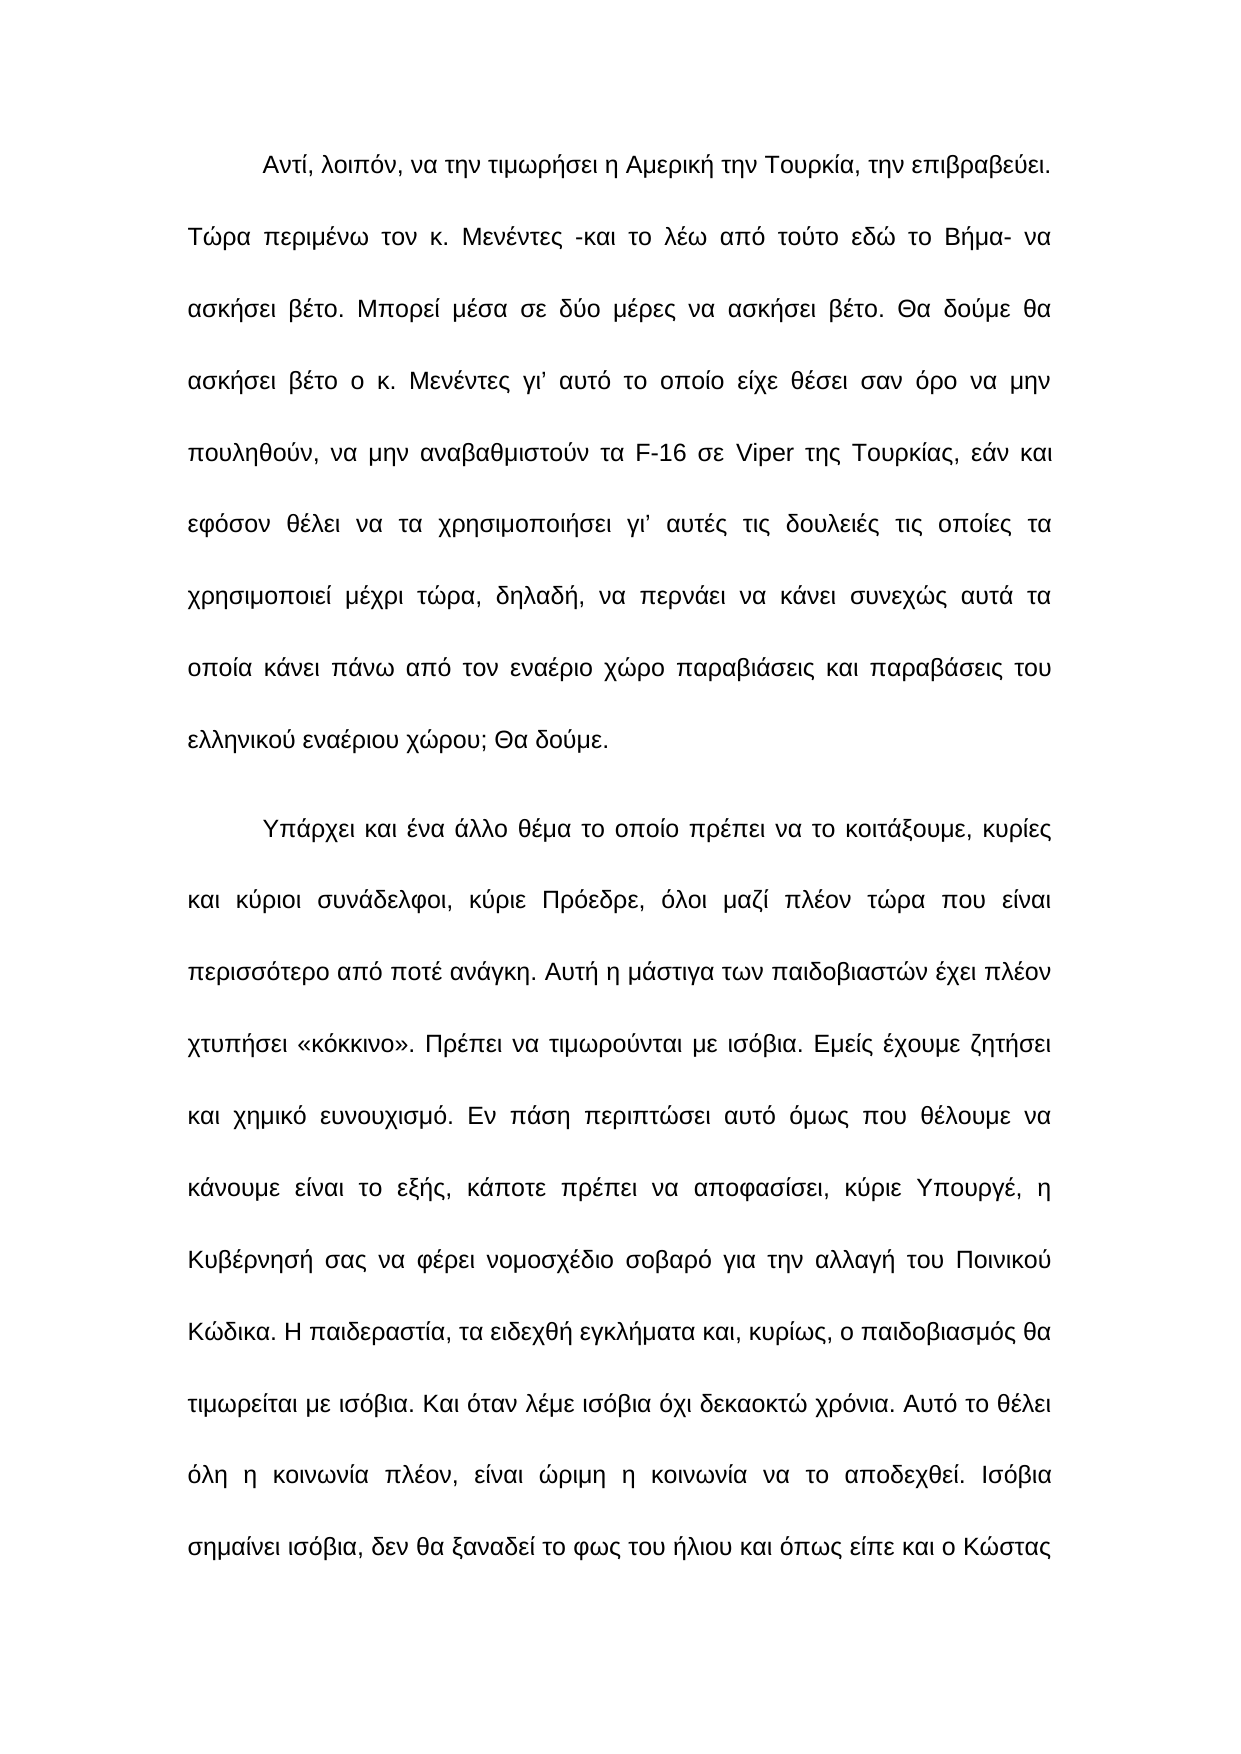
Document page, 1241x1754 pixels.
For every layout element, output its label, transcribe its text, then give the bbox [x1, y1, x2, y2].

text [187, 813, 1053, 1561]
text Αντί, λοιπόν, να την τιμωρήσει η Αμερική την Τουρκία, την επιβραβεύει. Τώρα περιμένω τον κ. Μενέντες -και το λέω από τούτο εδώ το Βήμα- να ασκήσει βέτο. Μπορεί μέσα σε δύο μέρες να ασκήσει βέτο. Θα δούμε θα ασκήσει βέτο ο κ. Μενέντες γι’ αυτό το οποίο είχε θέσει σαν όρο να μην πουληθούν, να μην αναβαθμιστούν τα F-16 σε Viper της Τουρκίας, εάν και εφόσον θέλει να τα χρησιμοποιήσει γι’ αυτές τις δουλειές τις οποίες τα χρησιμοποιεί μέχρι τώρα, δηλαδή, να περνάει να κάνει συνεχώς αυτά τα οποία κάνει πάνω από τον εναέριο χώρο παραβιάσεις και παραβάσεις του ελληνικού εναέριου χώρου; Θα δούμε. [187, 150, 1053, 754]
